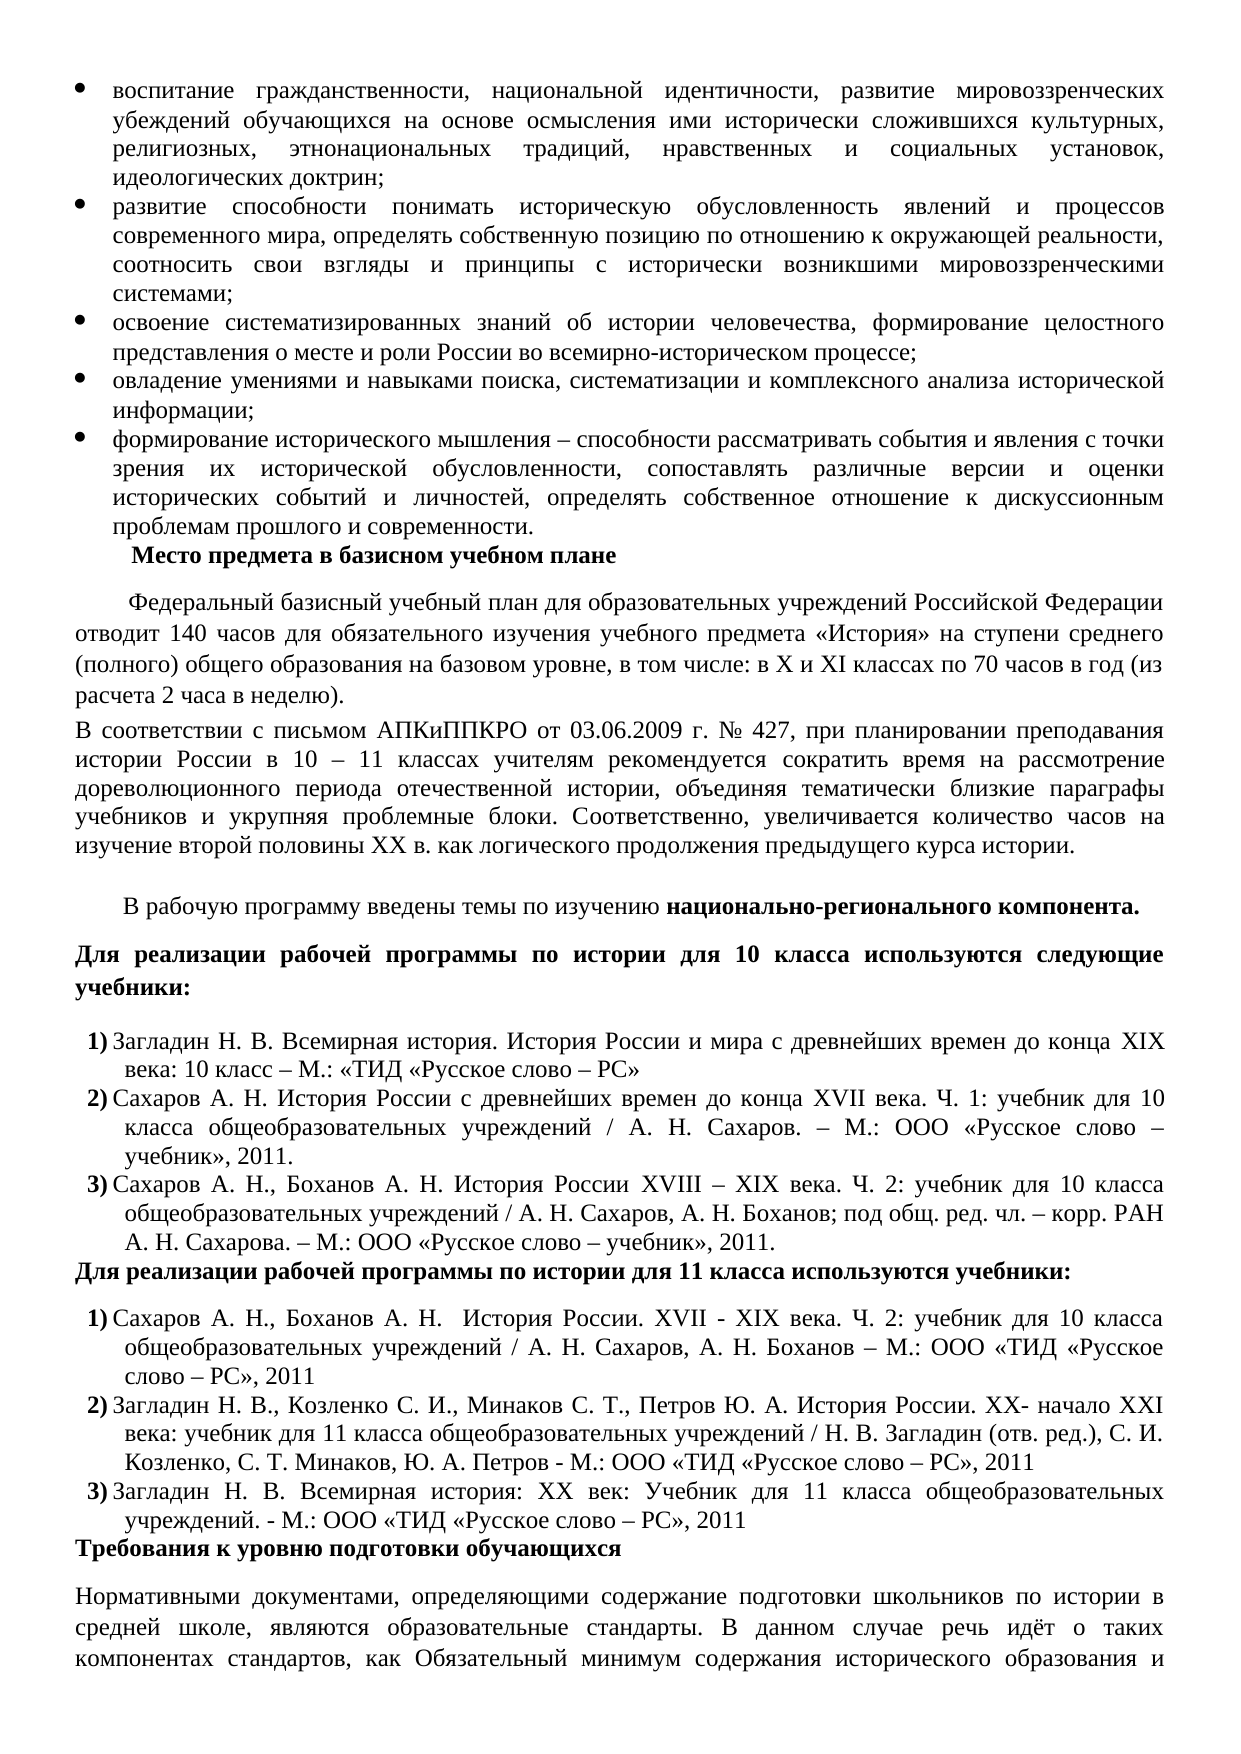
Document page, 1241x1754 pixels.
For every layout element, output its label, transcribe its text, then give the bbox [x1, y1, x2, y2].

list Сахаров А. Н., Боханов А. Н. История России. XVII - XIX века. Ч. 2: учебник для 10 класса общеобразовательных учреждений / А. Н. Сахаров, А. Н. Боханов – М.: ООО «ТИД «Русское слово – РС», 2011 [87, 1303, 1165, 1390]
text Требования к уровню подготовки обучающихся [75, 1533, 1165, 1562]
list овладение умениями и навыками поиска, систематизации и комплексного анализа исторической информации; [75, 365, 1165, 424]
text Место предмета в базисном учебном плане [75, 540, 1165, 568]
list Загладин Н. В., Козленко С. И., Минаков С. Т., Петров Ю. А. История России. XX- начало XXI века: учебник для 11 класса общеобразовательных учреждений / Н. В. Загладин (отв. ред.), С. И. Козленко, С. Т. Минаков, Ю. А. Петров - М.: ООО «ТИД «Русское слово – РС», 2011 [87, 1390, 1165, 1476]
list Сахаров А. Н., Боханов А. Н. История России XVIII – XIX века. Ч. 2: учебник для 10 класса общеобразовательных учреждений / А. Н. Сахаров, А. Н. Боханов; под общ. ред. чл. – корр. РАН А. Н. Сахарова. – М.: ООО «Русское слово – учебник», 2011. [87, 1169, 1165, 1256]
list формирование исторического мышления – способности рассматривать события и явления с точки зрения их исторической обусловленности, сопоставлять различные версии и оценки исторических событий и личностей, определять собственное отношение к дискуссионным проблемам прошлого и современности. [75, 424, 1165, 540]
list освоение систематизированных знаний об истории человечества, формирование целостного представления о месте и роли России во всемирно-историческом процессе; [75, 307, 1165, 365]
list воспитание гражданственности, национальной идентичности, развитие мировоззренческих убеждений обучающихся на основе осмысления ими исторически сложившихся культурных, религиозных, этнонациональных традиций, нравственных и социальных установок, идеологических доктрин; [75, 75, 1165, 191]
text В рабочую программу введены темы по изучению национально-регионального компонента. [75, 891, 1165, 920]
text Для реализации рабочей программы по истории для 11 класса используются учебники: [75, 1256, 1165, 1284]
list Сахаров А. Н. История России с древнейших времен до конца XVII века. Ч. 1: учебник для 10 класса общеобразовательных учреждений / А. Н. Сахаров. – М.: ООО «Русское слово – учебник», 2011. [87, 1083, 1165, 1169]
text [75, 1581, 1165, 1672]
text Федеральный базисный учебный план для образовательных учреждений Российской Федерации отводит 140 часов для обязательного изучения учебного предмета «История» на ступени среднего (полного) общего образования на базовом уровне, в том числе: в X и XI классах по 70 часов в год (из расчета 2 часа в неделю). [75, 587, 1165, 709]
list Загладин Н. В. Всемирная история. История России и мира с древнейших времен до конца XIX века: 10 класс – М.: «ТИД «Русское слово – РС» [87, 1026, 1165, 1083]
list развитие способности понимать историческую обусловленность явлений и процессов современного мира, определять собственную позицию по отношению к окружающей реальности, соотносить свои взгляды и принципы с исторически возникшими мировоззренческими системами; [75, 191, 1165, 307]
list Загладин Н. В. Всемирная история: XX век: Учебник для 11 класса общеобразовательных учреждений. - М.: ООО «ТИД «Русское слово – РС», 2011 [87, 1476, 1165, 1533]
text Для реализации рабочей программы по истории для 10 класса используются следующие учебники: [75, 939, 1165, 1001]
text В соответствии с письмом АПКиППКРО от 03.06.2009 г. № 427, при планировании преподавания истории России в 10 – 11 классах учителям рекомендуется сократить время на рассмотрение дореволюционного периода отечественной истории, объединяя тематически близкие параграфы учебников и укрупняя проблемные блоки. Соответственно, увеличивается количество часов на изучение второй половины ХХ в. как логического продолжения предыдущего курса истории. [75, 715, 1165, 859]
